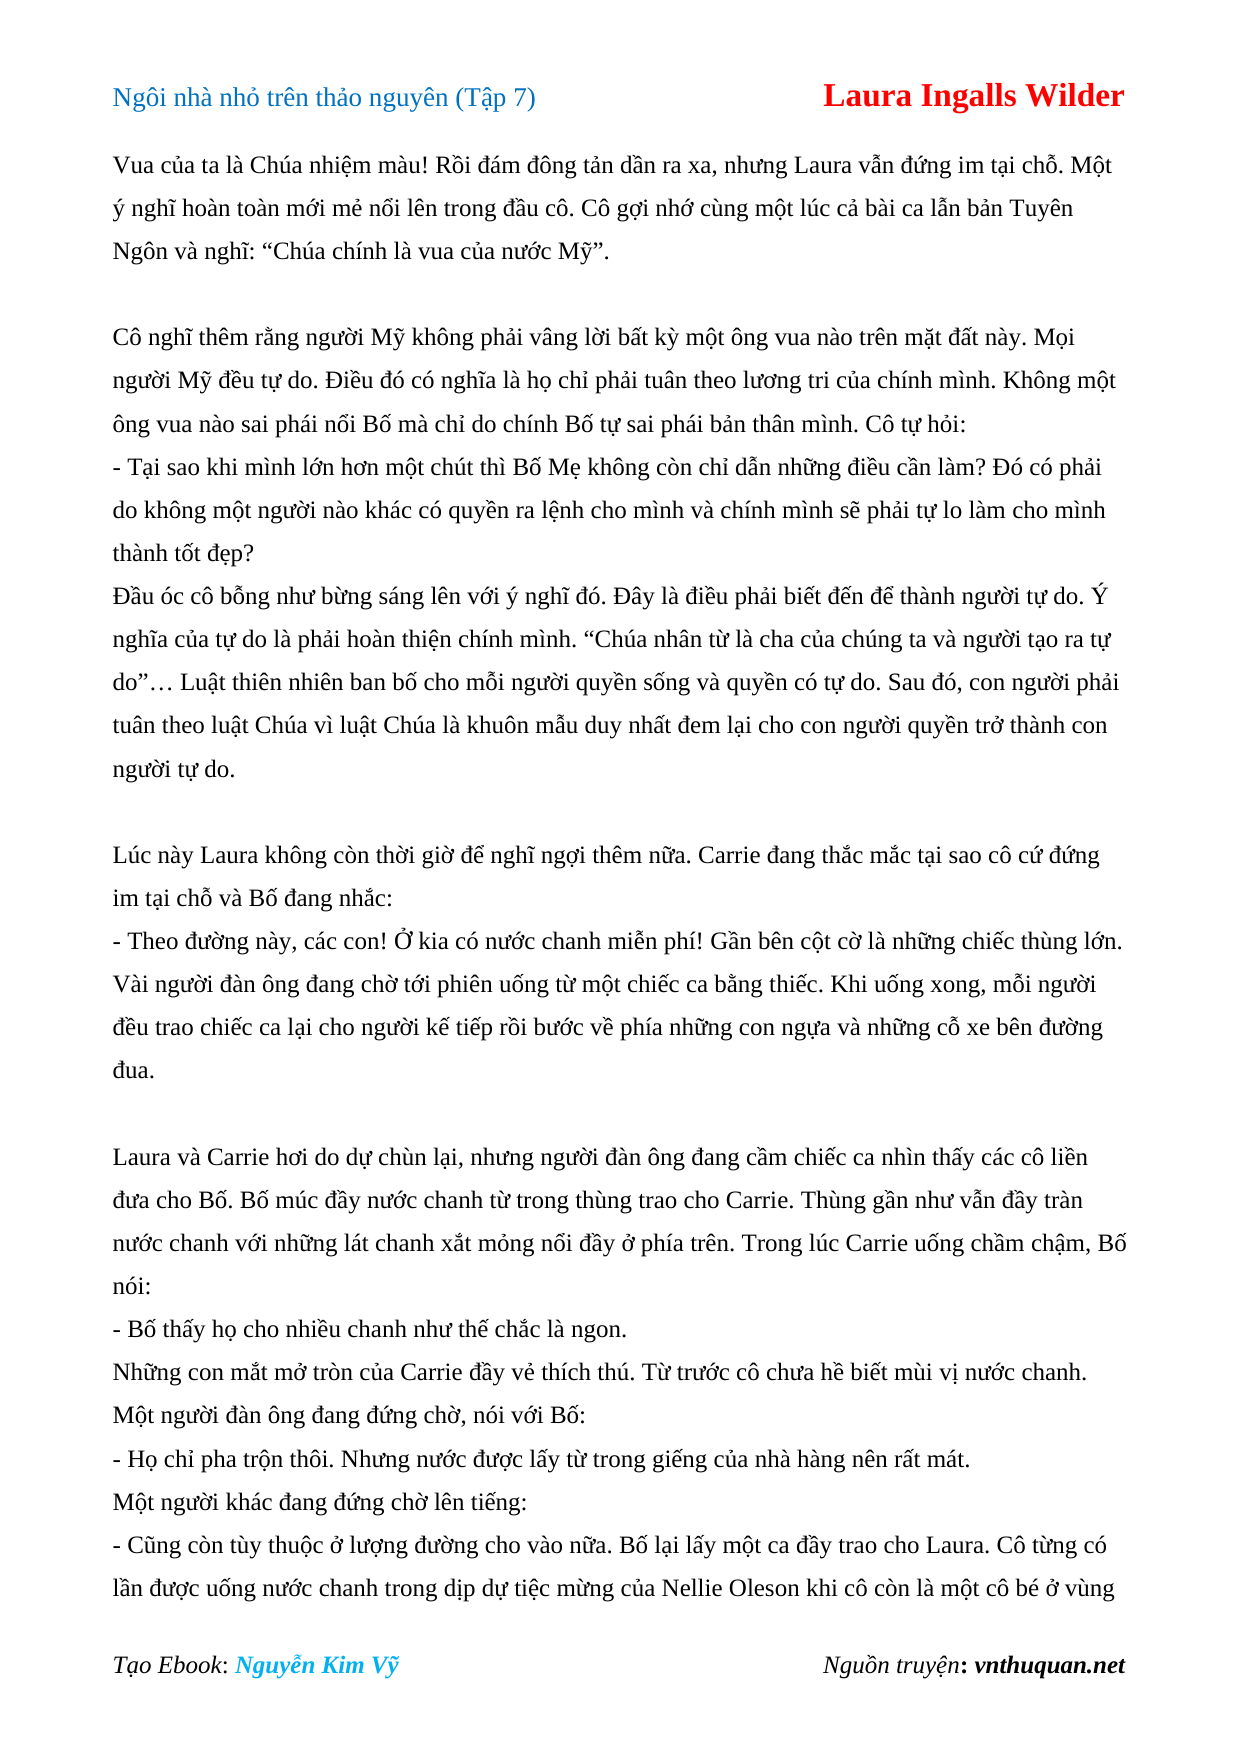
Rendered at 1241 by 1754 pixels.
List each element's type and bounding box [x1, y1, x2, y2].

text [112, 150, 1128, 1602]
